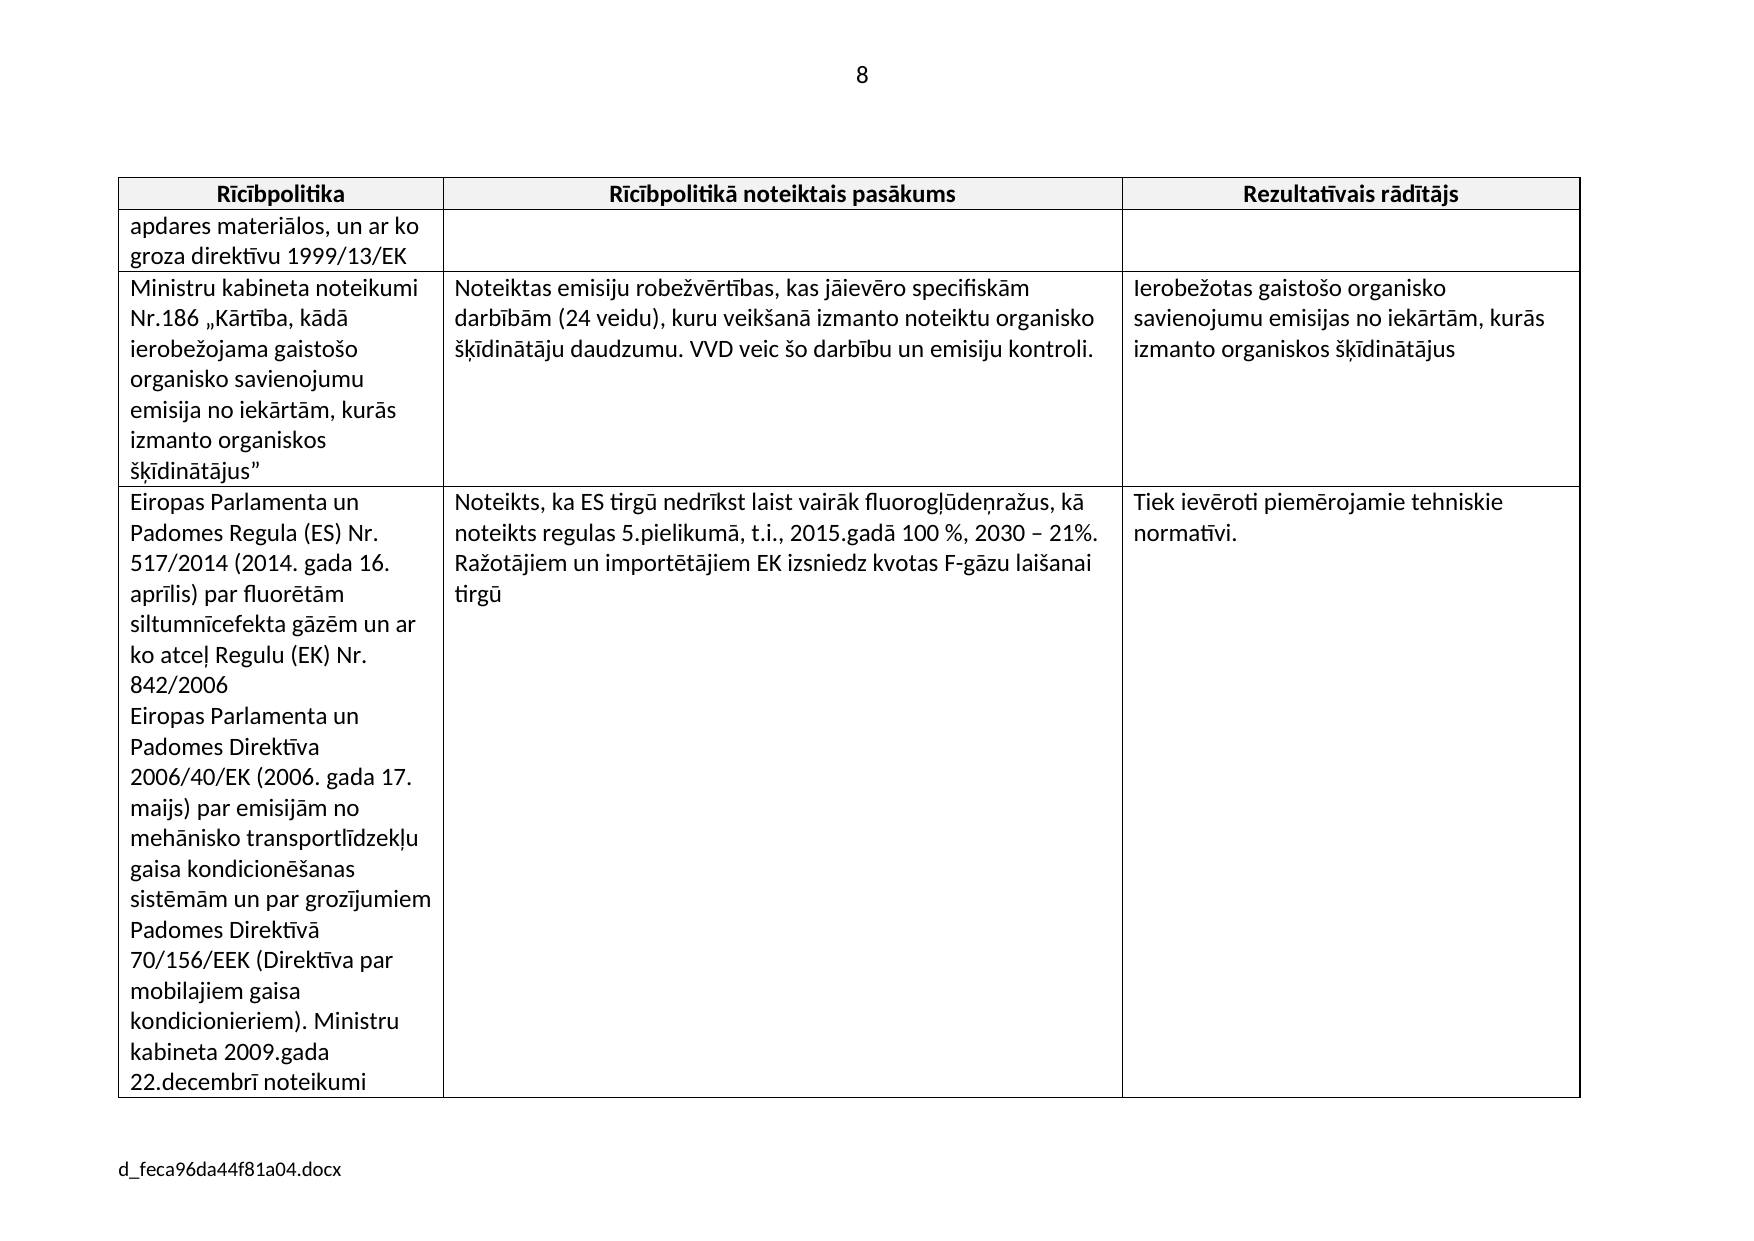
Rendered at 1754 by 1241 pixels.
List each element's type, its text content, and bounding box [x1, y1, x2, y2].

table_header Rīcībpolitika [119, 178, 443, 209]
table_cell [444, 487, 1122, 1097]
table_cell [119, 210, 443, 271]
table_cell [119, 487, 443, 1097]
table_header Rezultatīvais rādītājs [1123, 178, 1579, 209]
table_cell Ministru kabineta noteikumi Nr.186 „Kārtība, kādā ierobežojama gaistošo organisko savienojumu emisija no iekārtām, kurās izmanto organiskos šķīdinātājus” [119, 272, 443, 486]
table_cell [444, 210, 1122, 271]
table_header Rīcībpolitikā noteiktais pasākums [444, 178, 1122, 209]
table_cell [1123, 210, 1579, 271]
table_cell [1123, 487, 1579, 1097]
table_cell Ierobežotas gaistošo organisko savienojumu emisijas no iekārtām, kurās izmanto organiskos šķīdinātājus [1123, 272, 1579, 486]
table_cell Noteiktas emisiju robežvērtības, kas jāievēro specifiskām darbībām (24 veidu), kuru veikšanā izmanto noteiktu organisko šķīdinātāju daudzumu. VVD veic šo darbību un emisiju kontroli. [444, 272, 1122, 486]
